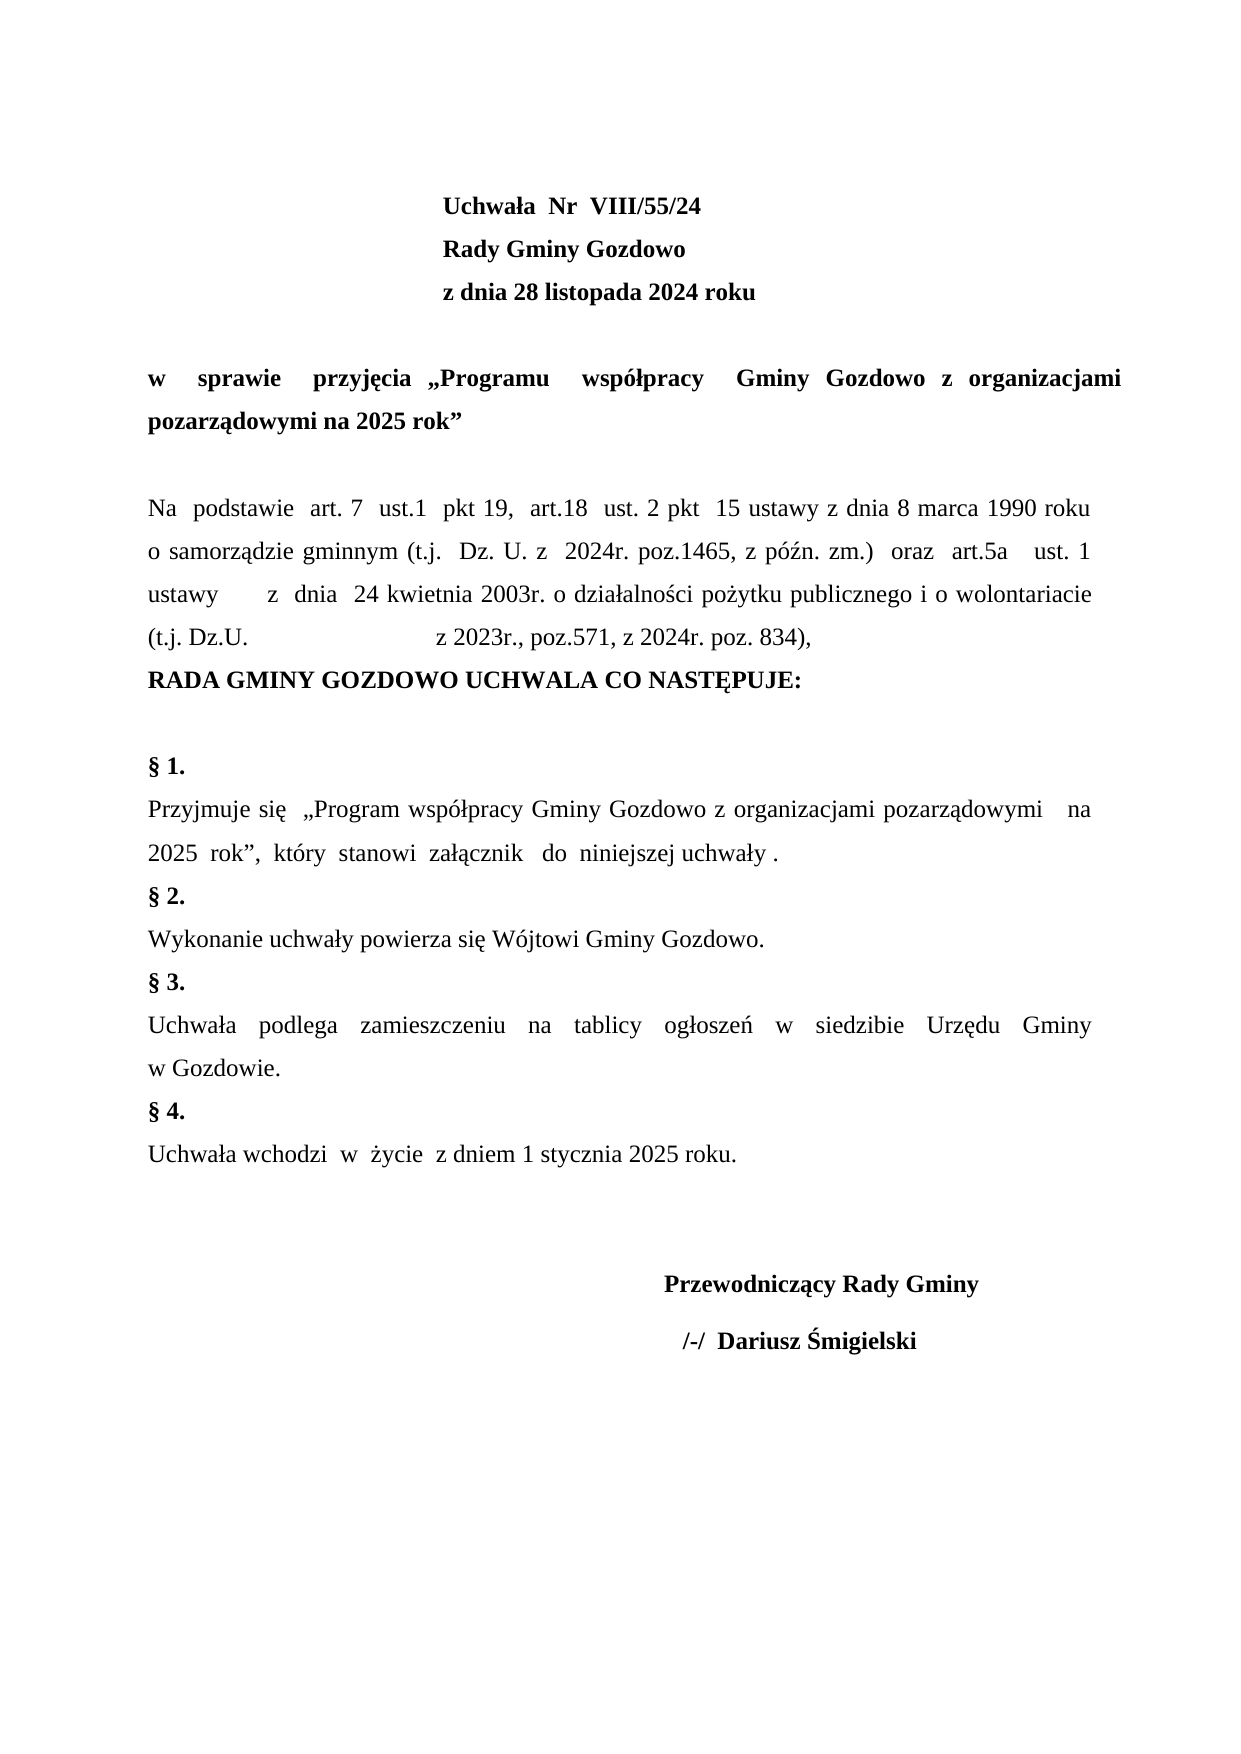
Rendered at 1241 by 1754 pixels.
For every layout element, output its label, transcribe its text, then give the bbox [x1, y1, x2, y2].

text Uchwała podlega zamieszczeniu na tablicy ogłoszeń w siedzibie Urzędu Gminy w Gozdowie. [148, 1010, 1093, 1082]
text Wykonanie uchwały powierza się Wójtowi Gminy Gozdowo. [148, 924, 1093, 953]
text Przewodniczący Rady Gminy [590, 1269, 1093, 1298]
text Przyjmuje się „Program współpracy Gminy Gozdowo z organizacjami pozarządowymi na 2025 rok”, który stanowi załącznik do niniejszej uchwały . [148, 794, 1093, 866]
text w sprawie przyjęcia „Programu współpracy Gminy Gozdowo z organizacjami pozarządowymi na 2025 rok” [148, 363, 1122, 435]
text Uchwała Nr VIII/55/24 [369, 191, 1093, 219]
text z dnia 28 listopada 2024 roku [369, 277, 1093, 306]
text § 3. [148, 967, 1093, 996]
text RADA GMINY GOZDOWO UCHWALA CO NASTĘPUJE: [148, 665, 1093, 694]
text Uchwała wchodzi w życie z dniem 1 stycznia 2025 roku. [148, 1139, 1093, 1168]
text § 4. [148, 1096, 1093, 1125]
text Na podstawie art. 7 ust.1 pkt 19, art.18 ust. 2 pkt 15 ustawy z dnia 8 marca 1990 roku o samorządzie gminnym (t.j. Dz. U. z 2024r. poz.1465, z późn. zm.) oraz art.5a ust. 1 ustawy z dnia 24 kwietnia 2003r. o działalności pożytku publicznego i o wolontariacie (t.j. Dz.U. z 2023r., poz.571, z 2024r. poz. 834), [148, 493, 1093, 651]
text Rady Gminy Gozdowo [369, 234, 1093, 263]
text § 1. [148, 751, 1093, 780]
text § 2. [148, 881, 1093, 909]
text /-/ Dariusz Śmigielski [516, 1326, 1093, 1355]
